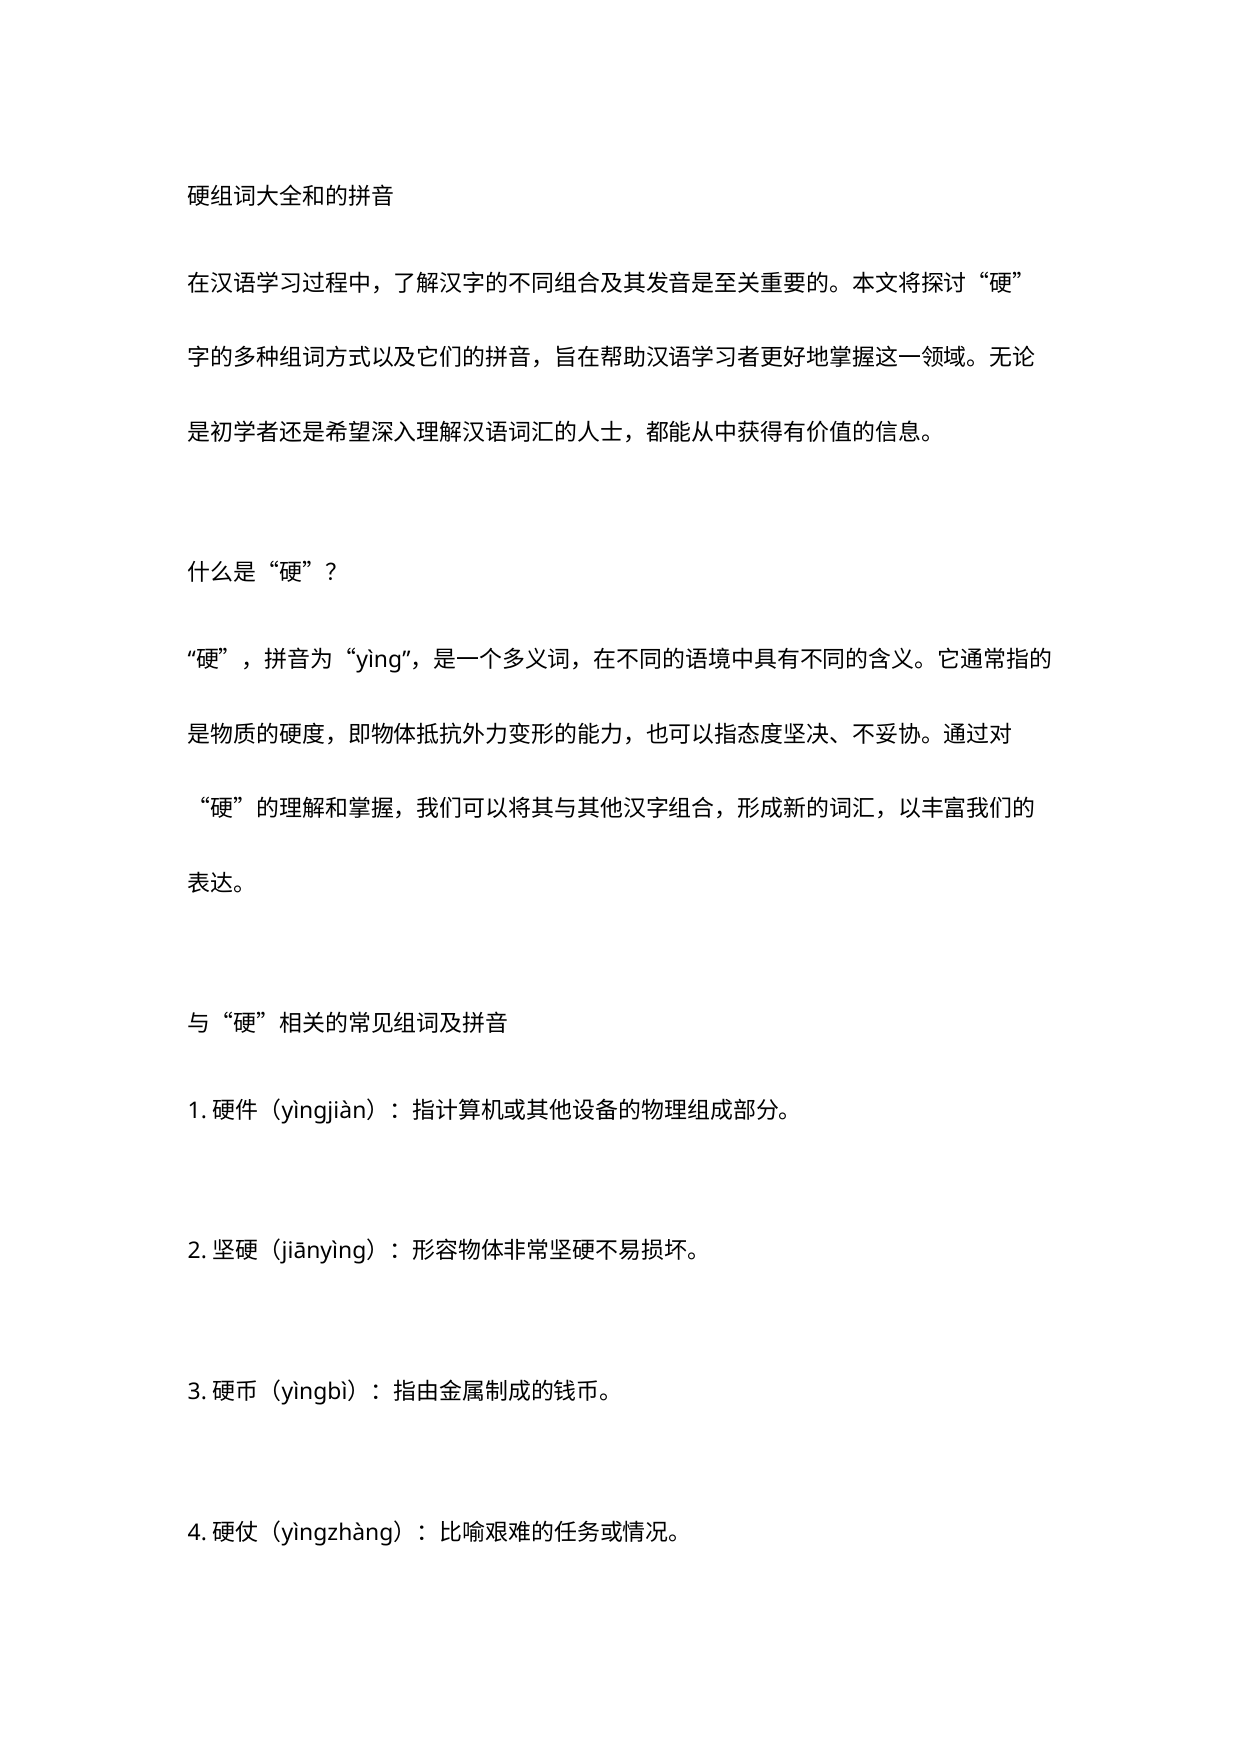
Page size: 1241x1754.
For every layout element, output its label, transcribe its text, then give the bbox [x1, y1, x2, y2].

text 3. 硬币（yìngbì）：指由金属制成的钱币。 [187, 1357, 1053, 1422]
text 在汉语学习过程中，了解汉字的不同组合及其发音是至关重要的。本文将探讨“硬”字的多种组词方式以及它们的拼音，旨在帮助汉语学习者更好地掌握这一领域。无论是初学者还是希望深入理解汉语词汇的人士，都能从中获得有价值的信息。 [187, 248, 1053, 463]
text 2. 坚硬（jiānyìng）：形容物体非常坚硬不易损坏。 [187, 1216, 1053, 1281]
text “硬”，拼音为“yìng”，是一个多义词，在不同的语境中具有不同的含义。它通常指的是物质的硬度，即物体抵抗外力变形的能力，也可以指态度坚决、不妥协。通过对“硬”的理解和掌握，我们可以将其与其他汉字组合，形成新的词汇，以丰富我们的表达。 [187, 625, 1053, 914]
text 与“硬”相关的常见组词及拼音 [187, 989, 1053, 1054]
text 1. 硬件（yìngjiàn）：指计算机或其他设备的物理组成部分。 [187, 1076, 1053, 1141]
text 4. 硬仗（yìngzhàng）：比喻艰难的任务或情况。 [187, 1497, 1053, 1562]
text 硬组词大全和的拼音 [187, 162, 1053, 227]
text 什么是“硬”？ [187, 538, 1053, 603]
